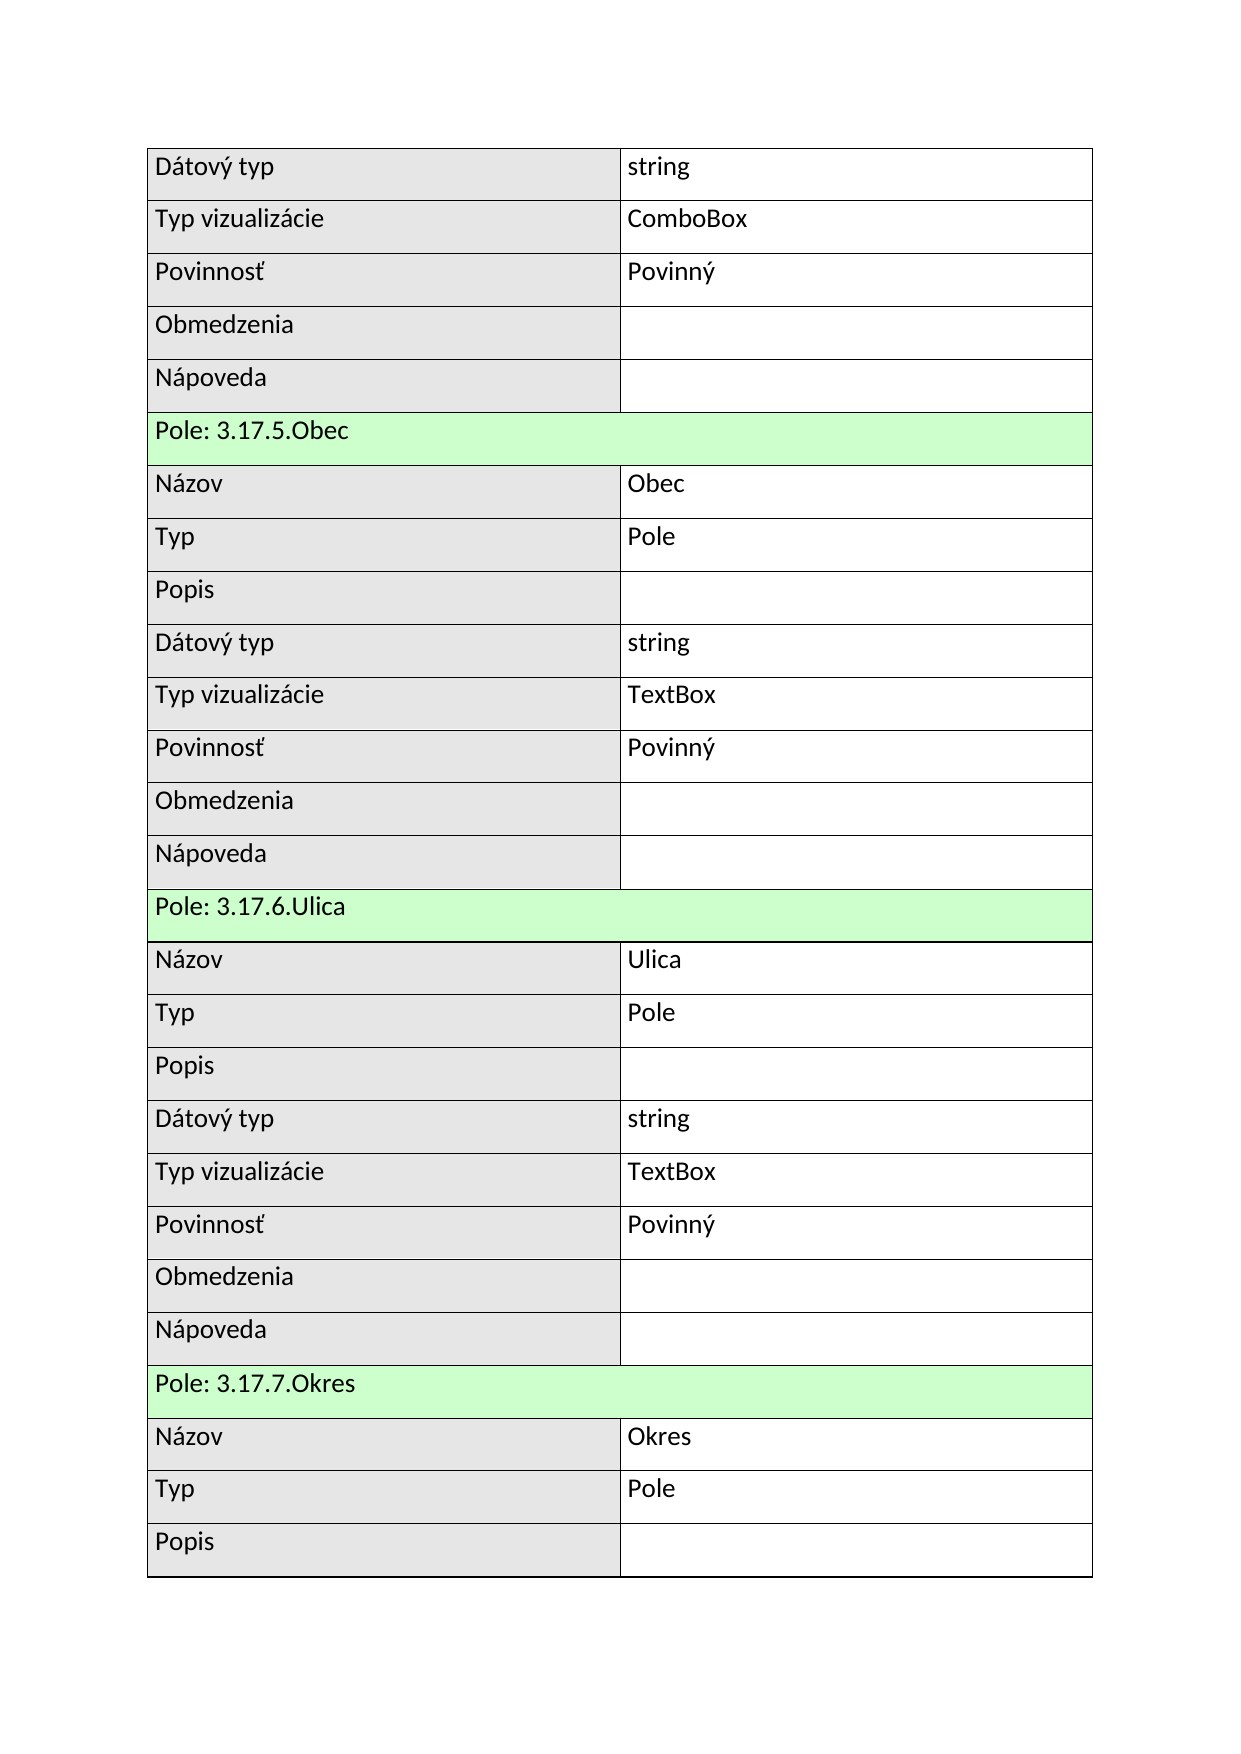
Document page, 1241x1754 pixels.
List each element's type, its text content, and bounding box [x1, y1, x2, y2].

table_cell Povinný [621, 1207, 1092, 1258]
table_cell TextBox [621, 678, 1092, 729]
table_cell Ulica [621, 943, 1092, 994]
table_cell ComboBox [621, 201, 1092, 253]
table_cell Typ [148, 1471, 620, 1523]
table_cell string [621, 1101, 1092, 1153]
table_cell Popis [148, 1524, 620, 1576]
table_cell TextBox [621, 1154, 1092, 1206]
table_cell Povinnosť [148, 1207, 620, 1258]
table_cell Typ vizualizácie [148, 1154, 620, 1206]
table_cell Okres [621, 1419, 1092, 1470]
table_cell Pole [621, 1471, 1092, 1523]
table_cell [621, 1524, 1092, 1576]
table_cell Obec [621, 466, 1092, 518]
table_cell Typ vizualizácie [148, 201, 620, 253]
table_cell string [621, 625, 1092, 677]
table_cell [621, 1313, 1092, 1365]
table_cell Dátový typ [148, 149, 620, 200]
table_cell [621, 783, 1092, 835]
table_cell Typ [148, 519, 620, 571]
table_cell [621, 360, 1092, 412]
table_cell Povinný [621, 731, 1092, 782]
table_cell [621, 572, 1092, 624]
table_cell Povinnosť [148, 254, 620, 306]
table_cell Popis [148, 572, 620, 624]
table_cell Pole [621, 519, 1092, 571]
table_cell Obmedzenia [148, 307, 620, 359]
table_cell Povinný [621, 254, 1092, 306]
table_cell Pole: 3.17.7.Okres [148, 1366, 1092, 1418]
table_cell Názov [148, 466, 620, 518]
table_cell Obmedzenia [148, 1260, 620, 1312]
table_cell string [621, 149, 1092, 200]
table_cell [621, 1048, 1092, 1100]
table_cell Nápoveda [148, 836, 620, 888]
table_cell [621, 307, 1092, 359]
table_cell Obmedzenia [148, 783, 620, 835]
table_cell Dátový typ [148, 1101, 620, 1153]
table_cell [621, 836, 1092, 888]
table_cell Názov [148, 943, 620, 994]
table_cell Povinnosť [148, 731, 620, 782]
table_cell Pole [621, 995, 1092, 1047]
table_cell Dátový typ [148, 625, 620, 677]
table_cell Popis [148, 1048, 620, 1100]
table_cell [621, 1260, 1092, 1312]
table_cell Názov [148, 1419, 620, 1470]
table_cell Typ vizualizácie [148, 678, 620, 729]
table_cell Nápoveda [148, 360, 620, 412]
table_cell Nápoveda [148, 1313, 620, 1365]
table_cell Pole: 3.17.5.Obec [148, 413, 1092, 465]
table_cell Typ [148, 995, 620, 1047]
table_cell Pole: 3.17.6.Ulica [148, 890, 1092, 941]
